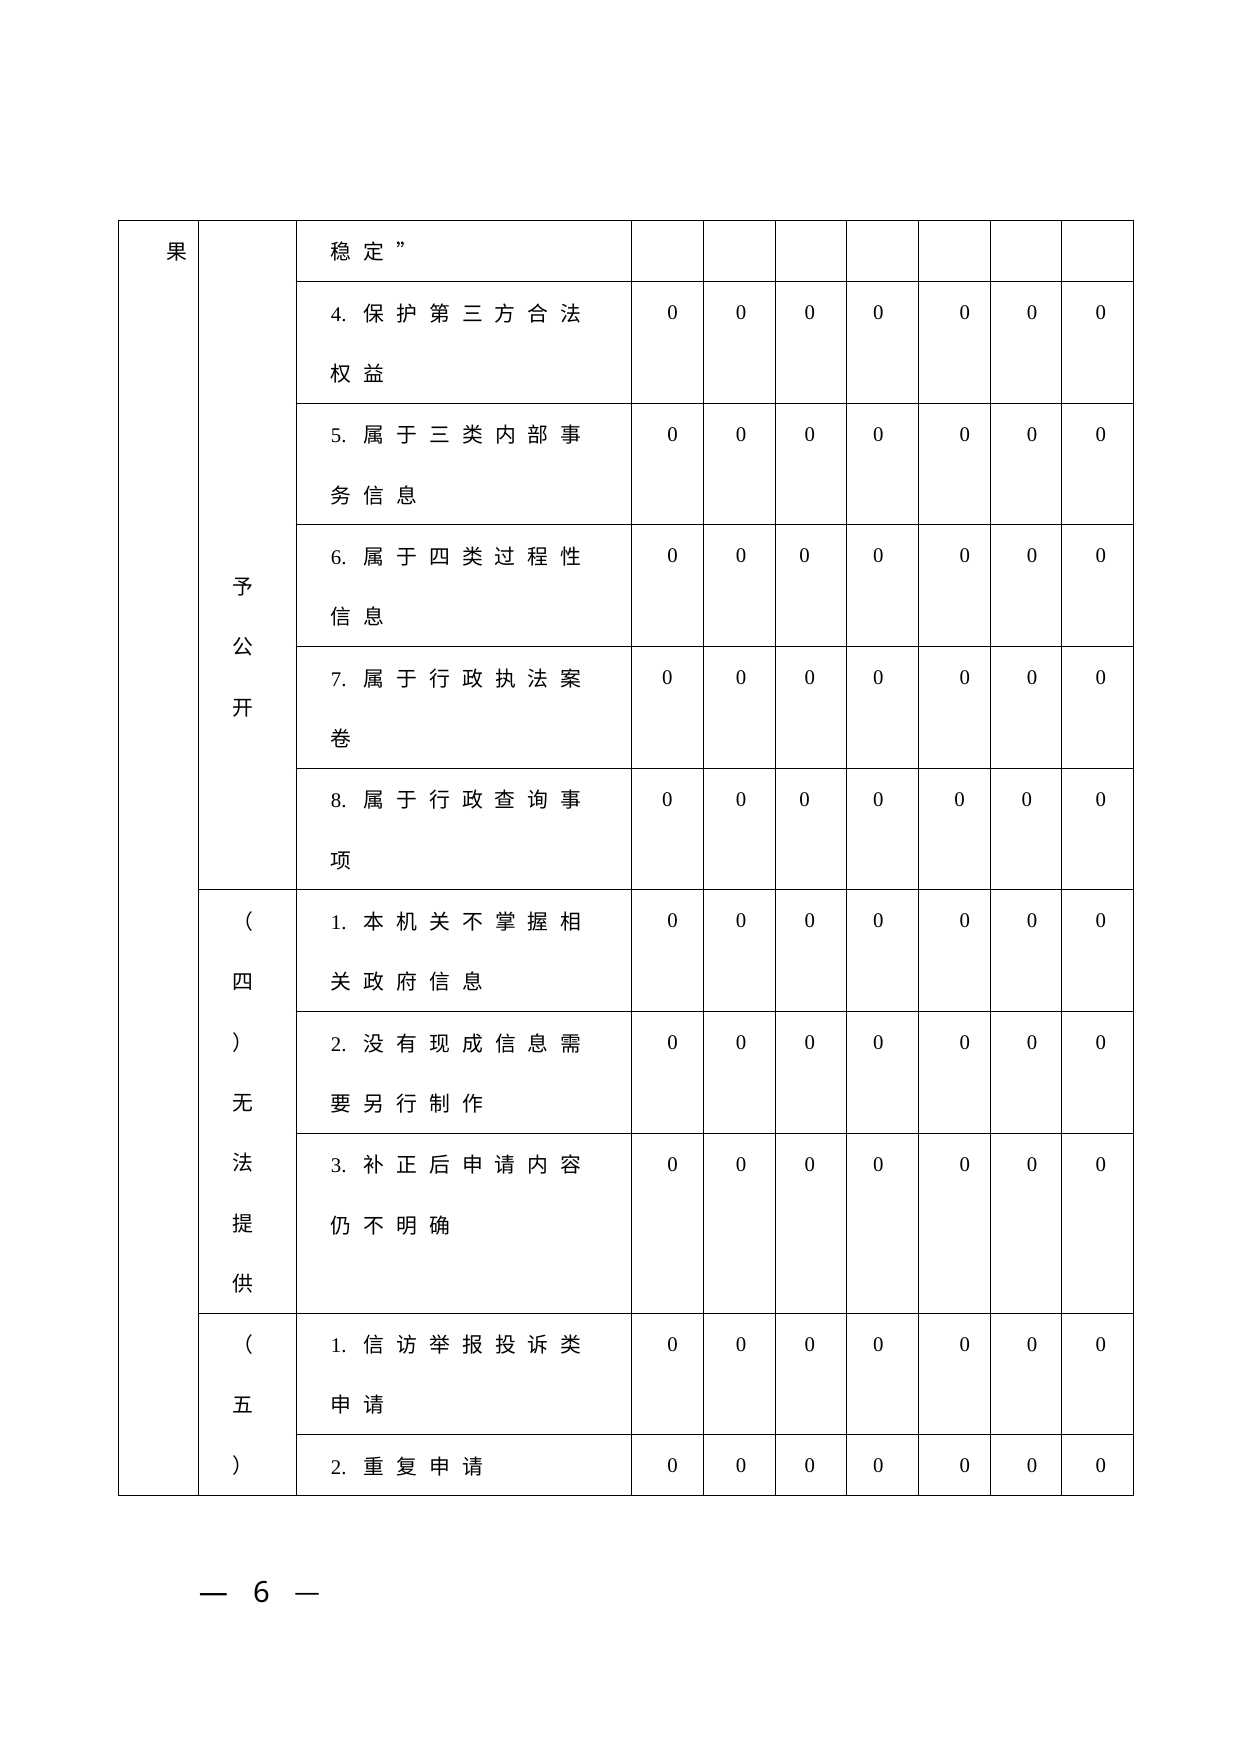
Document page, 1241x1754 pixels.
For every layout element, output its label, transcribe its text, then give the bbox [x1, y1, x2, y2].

table_cell 8.属于行政查询事项 [297, 769, 631, 889]
table_cell 0 [704, 282, 775, 402]
table_cell 0 [991, 890, 1061, 1011]
table_cell 0 [704, 404, 775, 524]
table_cell 0 [632, 221, 703, 281]
table_cell 0 [847, 525, 918, 646]
table_cell 0 [1062, 404, 1133, 524]
table_cell 0 [776, 647, 846, 767]
table_cell 0 [1062, 1435, 1133, 1495]
table_cell 0 [919, 1314, 990, 1434]
table_cell 0 [919, 1435, 990, 1495]
table_cell 3.补正后申请内容仍不明确 [297, 1134, 631, 1312]
table_cell 3.危及“三安全一稳定” [297, 221, 631, 281]
table_cell 0 [919, 1134, 990, 1312]
table_cell 2.重复申请 [297, 1435, 631, 1495]
table_cell 7.属于行政执法案卷 [297, 647, 631, 767]
table_cell 0 [1062, 1134, 1133, 1312]
table_cell 0 [632, 1012, 703, 1132]
table_cell 0 [919, 221, 990, 281]
table_cell 0 [776, 890, 846, 1011]
table_cell 0 [991, 525, 1061, 646]
table_cell 0 [991, 1435, 1061, 1495]
table_cell 0 [919, 1012, 990, 1132]
table_cell 0 [776, 282, 846, 402]
table_cell 0 [704, 769, 775, 889]
table_cell 0 [847, 1314, 918, 1434]
table_cell 0 [632, 282, 703, 402]
table_cell 0 [991, 221, 1061, 281]
table_cell 0 [1062, 282, 1133, 402]
table_cell 0 [847, 404, 918, 524]
table_cell 0 [704, 1012, 775, 1132]
table_cell 0 [632, 1134, 703, 1312]
table_cell 0 [847, 769, 918, 889]
table_cell 0 [991, 1314, 1061, 1434]
table_cell 0 [704, 525, 775, 646]
table_cell 0 [847, 1012, 918, 1132]
table_cell 0 [1062, 1314, 1133, 1434]
table_cell 0 [632, 525, 703, 646]
table_cell 0 [704, 647, 775, 767]
table_cell 0 [632, 647, 703, 767]
table_cell 0 [847, 1134, 918, 1312]
table_cell 5.属于三类内部事务信息 [297, 404, 631, 524]
table_cell 0 [776, 221, 846, 281]
table_cell 0 [919, 525, 990, 646]
table_cell 0 [632, 1435, 703, 1495]
table_cell 0 [1062, 221, 1133, 281]
table_cell 0 [632, 890, 703, 1011]
table_cell 0 [1062, 769, 1133, 889]
table_cell 0 [1062, 647, 1133, 767]
table_cell 4.保护第三方合法权益 [297, 282, 631, 402]
table_cell 2.没有现成信息需要另行制作 [297, 1012, 631, 1132]
table_cell 0 [847, 221, 918, 281]
table_cell 0 [776, 1134, 846, 1312]
table_cell 0 [847, 647, 918, 767]
table_cell 0 [1062, 890, 1133, 1011]
table_cell 0 [776, 1435, 846, 1495]
table_cell 0 [776, 525, 846, 646]
table_cell 1.本机关不掌握相关政府信息 [297, 890, 631, 1011]
table_cell （四）无法提供 [199, 890, 296, 1312]
table_cell 0 [632, 404, 703, 524]
table_cell 0 [847, 890, 918, 1011]
table_cell 0 [847, 282, 918, 402]
table_cell 0 [1062, 525, 1133, 646]
table_cell 0 [919, 769, 990, 889]
table_cell 0 [632, 769, 703, 889]
table_cell 0 [919, 404, 990, 524]
table_cell 0 [704, 1134, 775, 1312]
table_cell 0 [847, 1435, 918, 1495]
table_cell 0 [704, 890, 775, 1011]
table_cell 1.信访举报投诉类申请 [297, 1314, 631, 1434]
table_cell 0 [919, 647, 990, 767]
table_cell 0 [776, 1012, 846, 1132]
table_cell 0 [704, 1314, 775, 1434]
table_cell 0 [991, 282, 1061, 402]
table_cell 0 [919, 282, 990, 402]
table_cell 6.属于四类过程性信息 [297, 525, 631, 646]
table_cell 0 [919, 890, 990, 1011]
table_cell 0 [776, 769, 846, 889]
table_cell （五）不予处理 [199, 1314, 296, 1495]
table_cell 0 [991, 1134, 1061, 1312]
table_cell 0 [1062, 1012, 1133, 1132]
table_cell 0 [704, 221, 775, 281]
table_cell 0 [991, 647, 1061, 767]
table_cell 0 [991, 769, 1061, 889]
table_cell 0 [632, 1314, 703, 1434]
table_cell 0 [776, 1314, 846, 1434]
table_cell 0 [991, 1012, 1061, 1132]
table_cell 0 [776, 404, 846, 524]
table_cell 0 [991, 404, 1061, 524]
table_cell 0 [704, 1435, 775, 1495]
